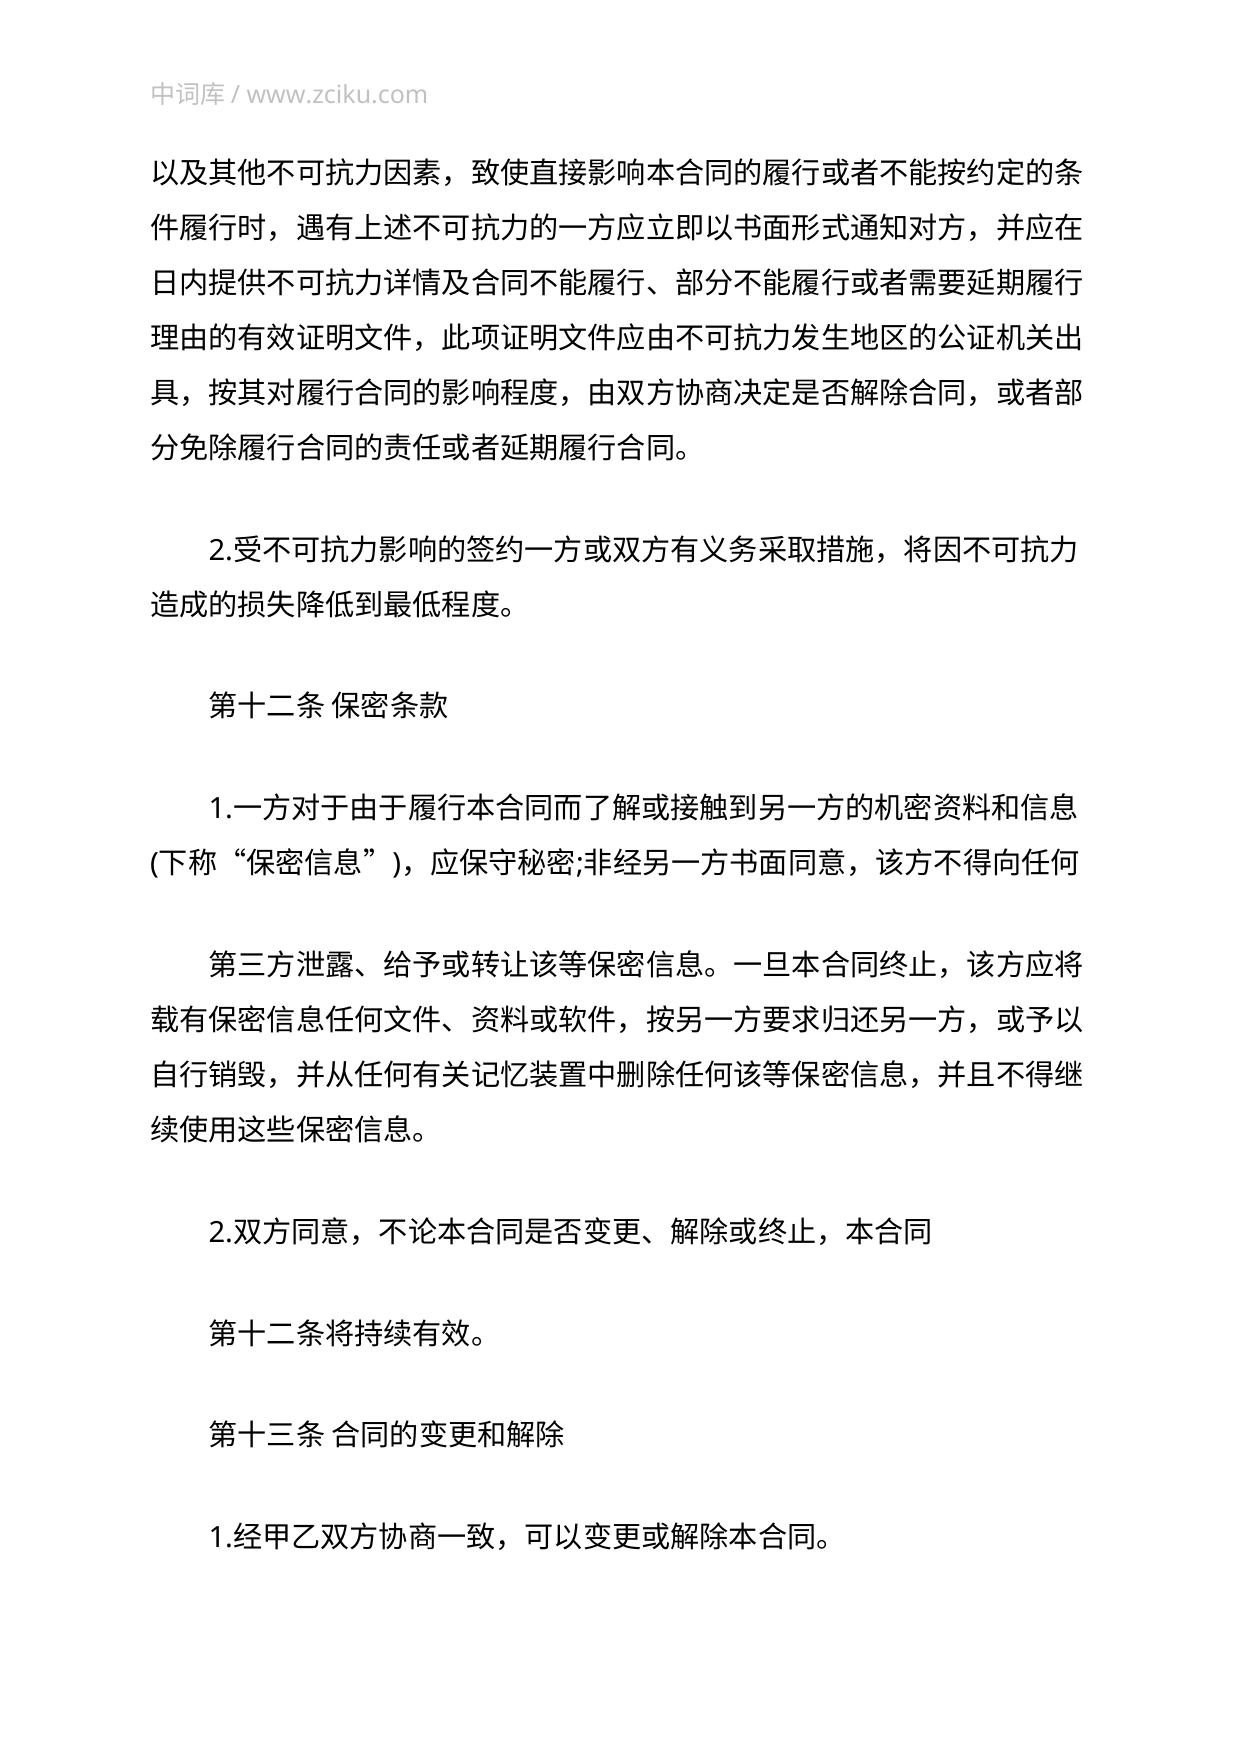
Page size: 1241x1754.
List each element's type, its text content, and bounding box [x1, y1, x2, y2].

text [150, 150, 1090, 467]
text 第三方泄露、给予或转让该等保密信息。一旦本合同终止，该方应将载有保密信息任何文件、资料或软件，按另一方要求归还另一方，或予以自行销毁，并从任何有关记忆装置中删除任何该等保密信息，并且不得继续使用这些保密信息。 [150, 942, 1090, 1149]
text 第十二条 保密条款 [150, 683, 1090, 725]
text 第十三条 合同的变更和解除 [150, 1412, 1090, 1454]
text 2.双方同意，不论本合同是否变更、解除或终止，本合同 [150, 1208, 1090, 1251]
text 1.一方对于由于履行本合同而了解或接触到另一方的机密资料和信息(下称“保密信息”)，应保守秘密;非经另一方书面同意，该方不得向任何 [150, 785, 1090, 882]
text 第十二条将持续有效。 [150, 1310, 1090, 1352]
text 2.受不可抗力影响的签约一方或双方有义务采取措施，将因不可抗力造成的损失降低到最低程度。 [150, 526, 1090, 623]
text 1.经甲乙双方协商一致，可以变更或解除本合同。 [150, 1514, 1090, 1556]
